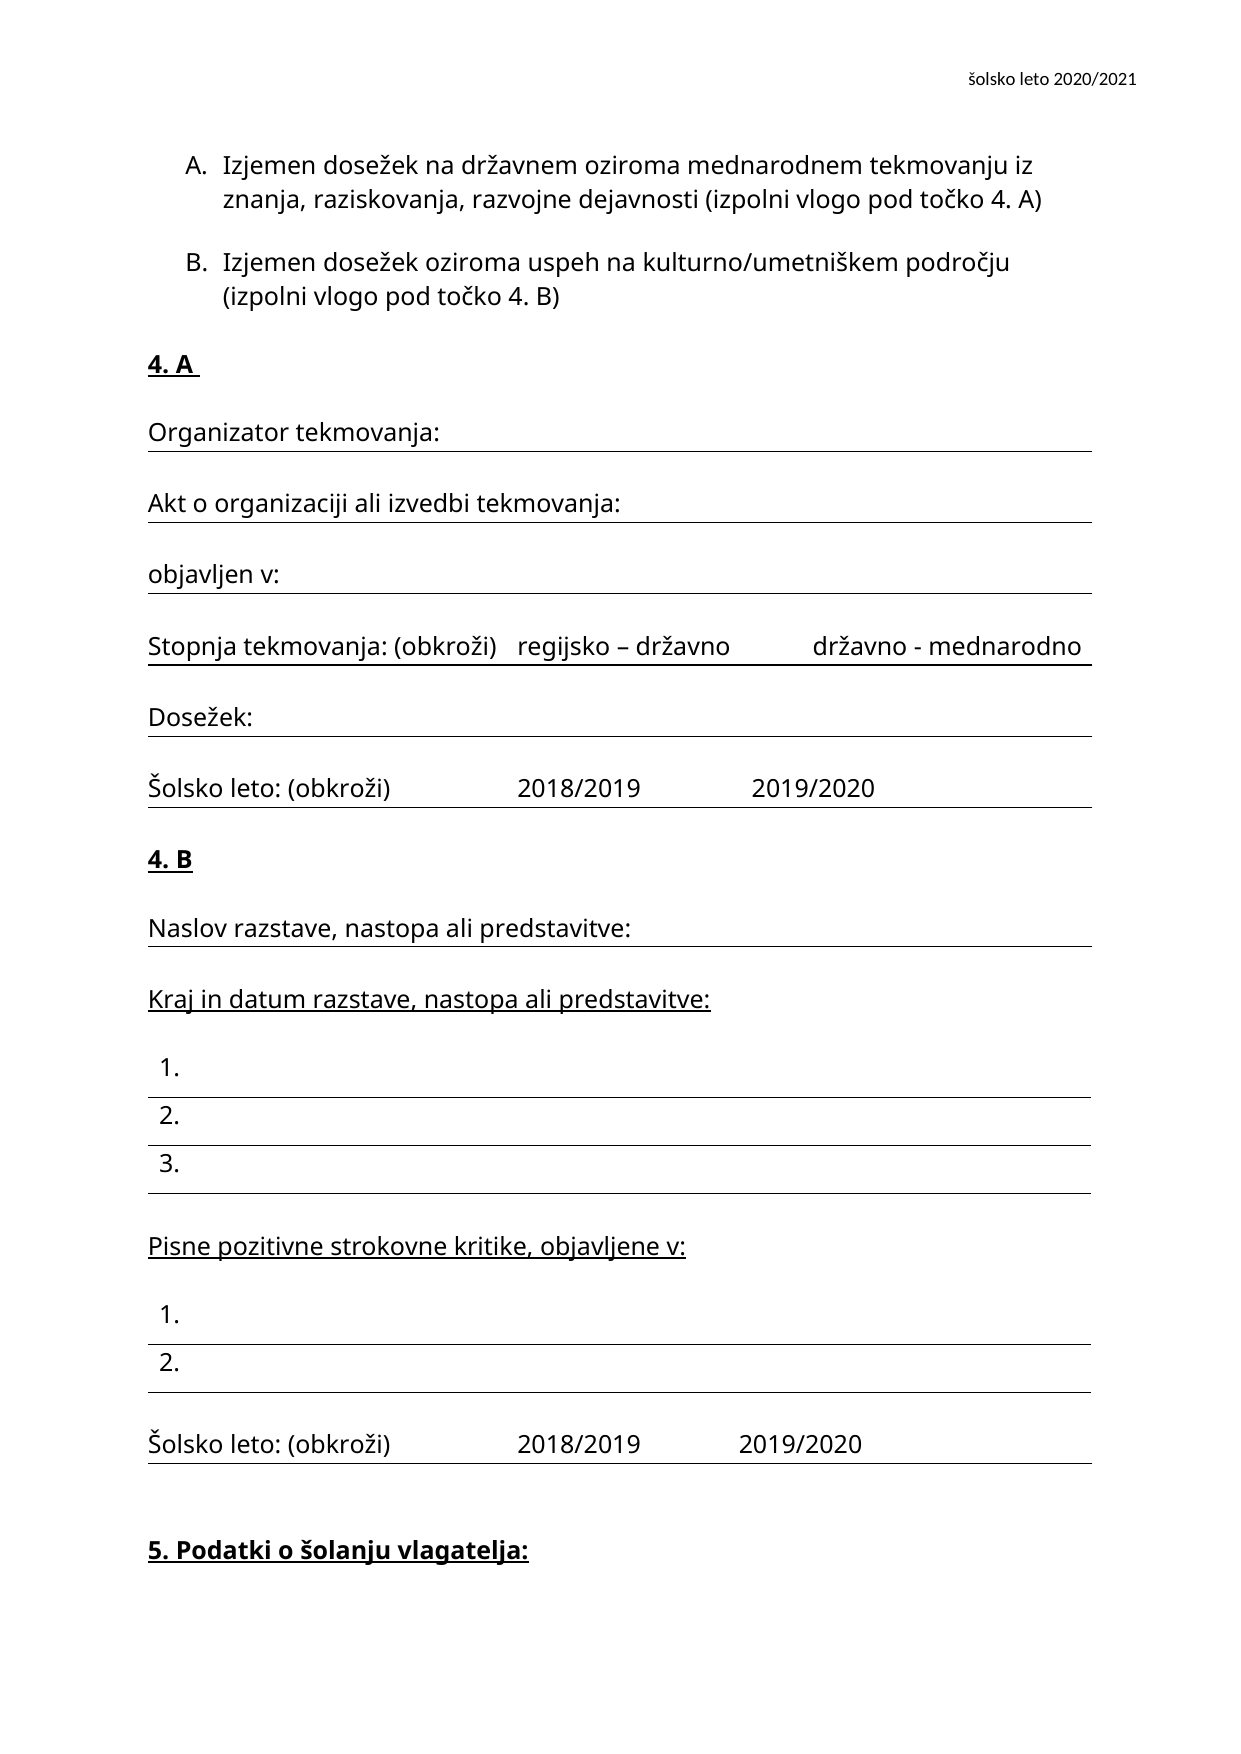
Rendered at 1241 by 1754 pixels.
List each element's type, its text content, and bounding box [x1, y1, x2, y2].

text 5. Podatki o šolanju vlagatelja: [148, 1532, 1092, 1566]
table_header 1. [148, 1050, 1091, 1097]
text Akt o organizaciji ali izvedbi tekmovanja: [148, 486, 1092, 522]
table_cell 2. [148, 1345, 1091, 1392]
text Organizator tekmovanja: [148, 414, 1092, 451]
table_cell 3. [148, 1146, 1091, 1193]
text Pisne pozitivne strokovne kritike, objavljene v: [148, 1228, 1092, 1262]
text Naslov razstave, nastopa ali predstavitve: [148, 910, 1092, 946]
list Izjemen dosežek na državnem oziroma mednarodnem tekmovanju iz znanja, raziskovanja, razvojne dejavnosti (izpolni vlogo pod točko 4. A) [185, 148, 1092, 216]
text Šolsko leto: (obkroži) 2018/2019 2019/2020 [148, 1427, 1092, 1463]
table_header 1. [148, 1296, 1091, 1344]
text 4. B [148, 842, 1092, 876]
text Šolsko leto: (obkroži) 2018/2019 2019/2020 [148, 771, 1092, 807]
list Izjemen dosežek oziroma uspeh na kulturno/umetniškem področju (izpolni vlogo pod točko 4. B) [185, 244, 1092, 312]
text objavljen v: [148, 557, 1092, 593]
text Stopnja tekmovanja: (obkroži) regijsko – državno državno - mednarodno [148, 628, 1092, 664]
text Dosežek: [148, 699, 1092, 736]
text Kraj in datum razstave, nastopa ali predstavitve: [148, 981, 1092, 1016]
text 4. A [148, 346, 1092, 381]
table_cell 2. [148, 1098, 1091, 1145]
